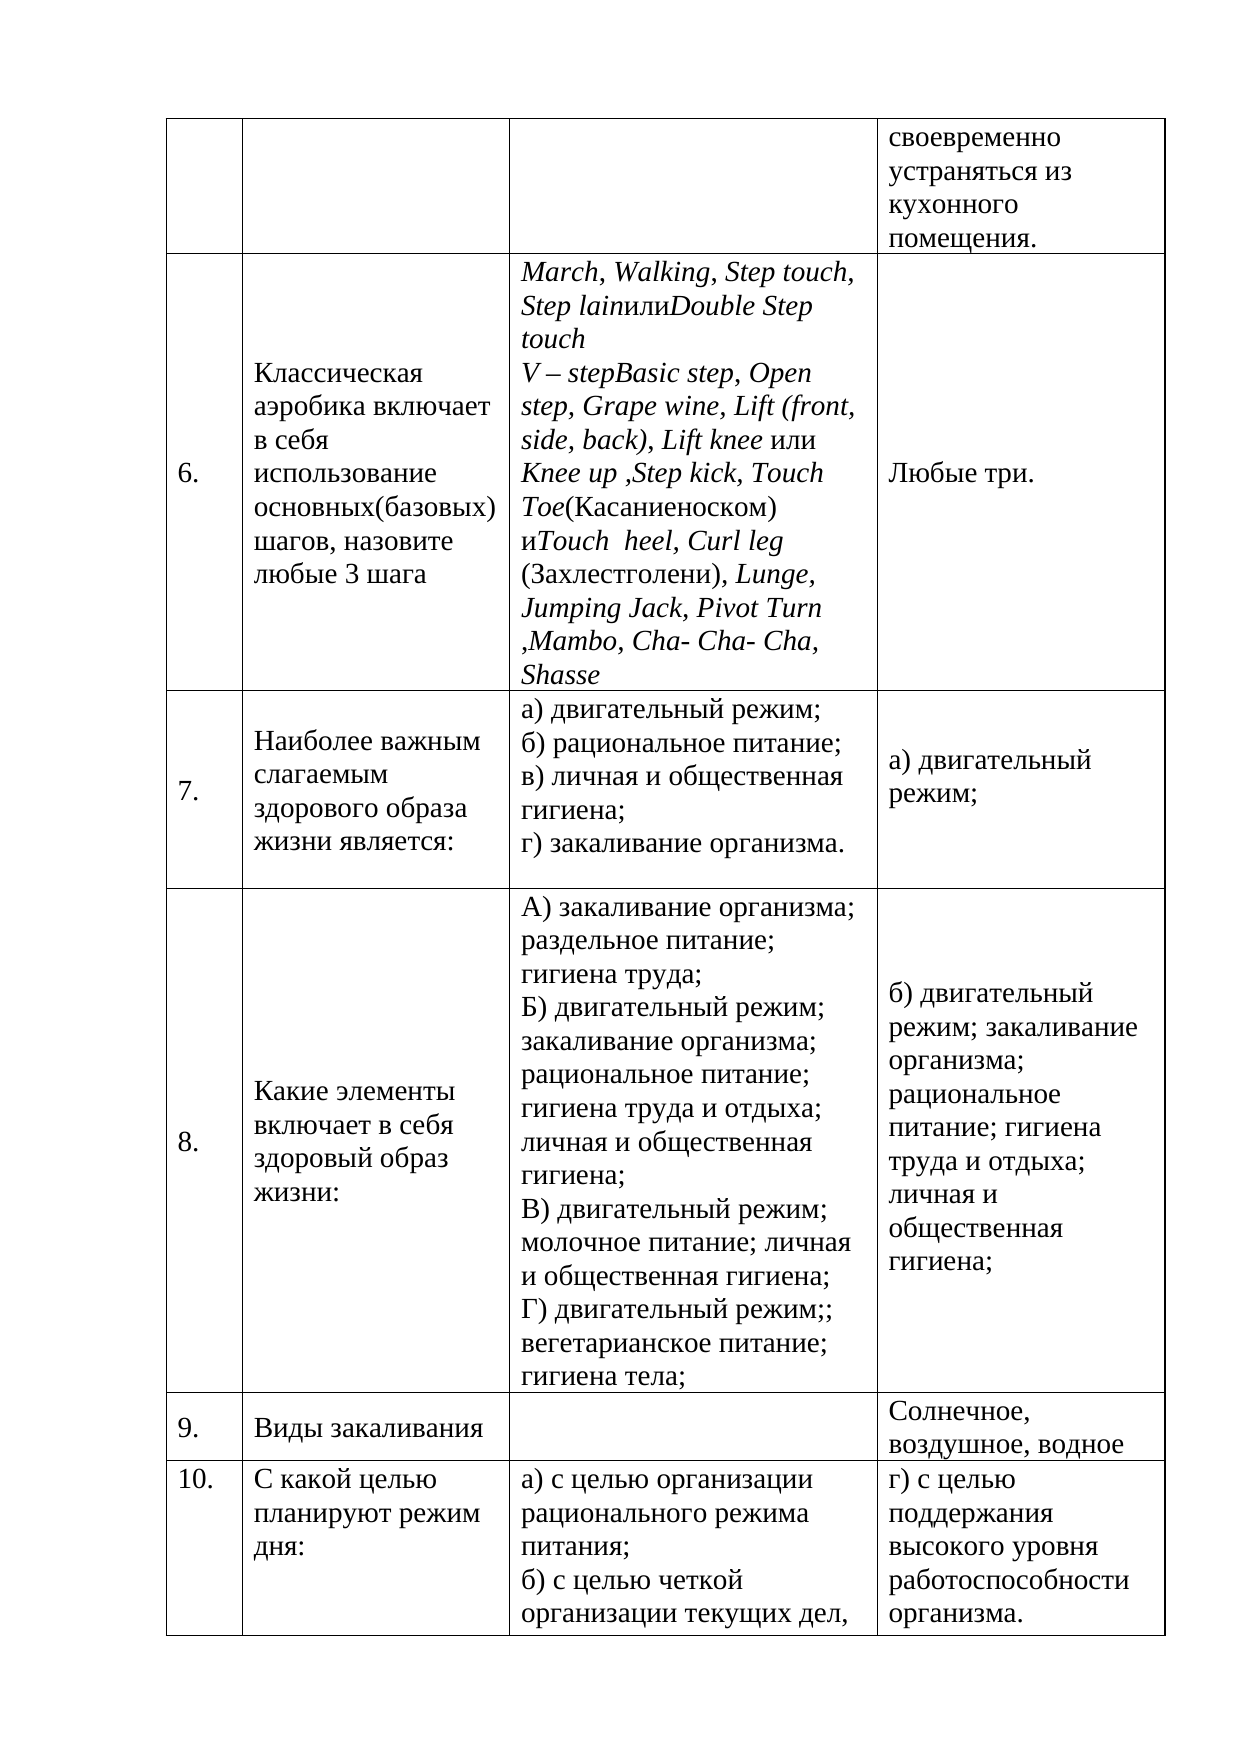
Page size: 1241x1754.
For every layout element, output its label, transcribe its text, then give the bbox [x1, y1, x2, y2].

table_cell March, Walking, Step touch, Step lainилиDouble Step touch V – stepBasic step, Open step, Grape wine, Lift (front, side, back), Lift knee или Knee up ,Step kick, Touch Toe(Касаниеноском) иTouch heel, Curl leg (Захлестголени), Lunge, Jumping Jack, Pivot Turn ,Mambo, Cha- Cha- Cha, Shasse [510, 254, 877, 690]
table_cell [878, 1461, 1164, 1635]
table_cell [243, 1461, 509, 1635]
table_cell 5. [167, 119, 242, 253]
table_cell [878, 119, 1164, 253]
table_cell [510, 119, 877, 253]
table_cell Любые три. [878, 254, 1164, 690]
table_cell а) двигательный режим; б) рациональное питание; в) личная и общественная гигиена; г) закаливание организма. [510, 691, 877, 888]
table_cell 8. [167, 889, 242, 1392]
table_cell А) закаливание организма; раздельное питание; гигиена труда; Б) двигательный режим; закаливание организма; рациональное питание; гигиена труда и отдыха; личная и общественная гигиена; В) двигательный режим; молочное питание; личная и общественная гигиена; Г) двигательный режим;; вегетарианское питание; гигиена тела; [510, 889, 877, 1392]
table_cell 10. [167, 1461, 242, 1635]
table_cell б) двигательный режим; закаливание организма; рациональное питание; гигиена труда и отдыха; личная и общественная гигиена; [878, 889, 1164, 1392]
table_cell Солнечное, воздушное, водное [878, 1393, 1164, 1460]
table_cell [510, 1393, 877, 1460]
table_cell 7. [167, 691, 242, 888]
table_cell Наиболее важным слагаемым здорового образа жизни является: [243, 691, 509, 888]
table_cell Виды закаливания [243, 1393, 509, 1460]
table_cell Какие элементы включает в себя здоровый образ жизни: [243, 889, 509, 1392]
table_cell 9. [167, 1393, 242, 1460]
table_cell Классическая аэробика включает в себя использование основных(базовых) шагов, назовите любые 3 шага [243, 254, 509, 690]
table_cell 6. [167, 254, 242, 690]
table_cell а) двигательный режим; [878, 691, 1164, 888]
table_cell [243, 119, 509, 253]
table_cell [510, 1461, 877, 1635]
